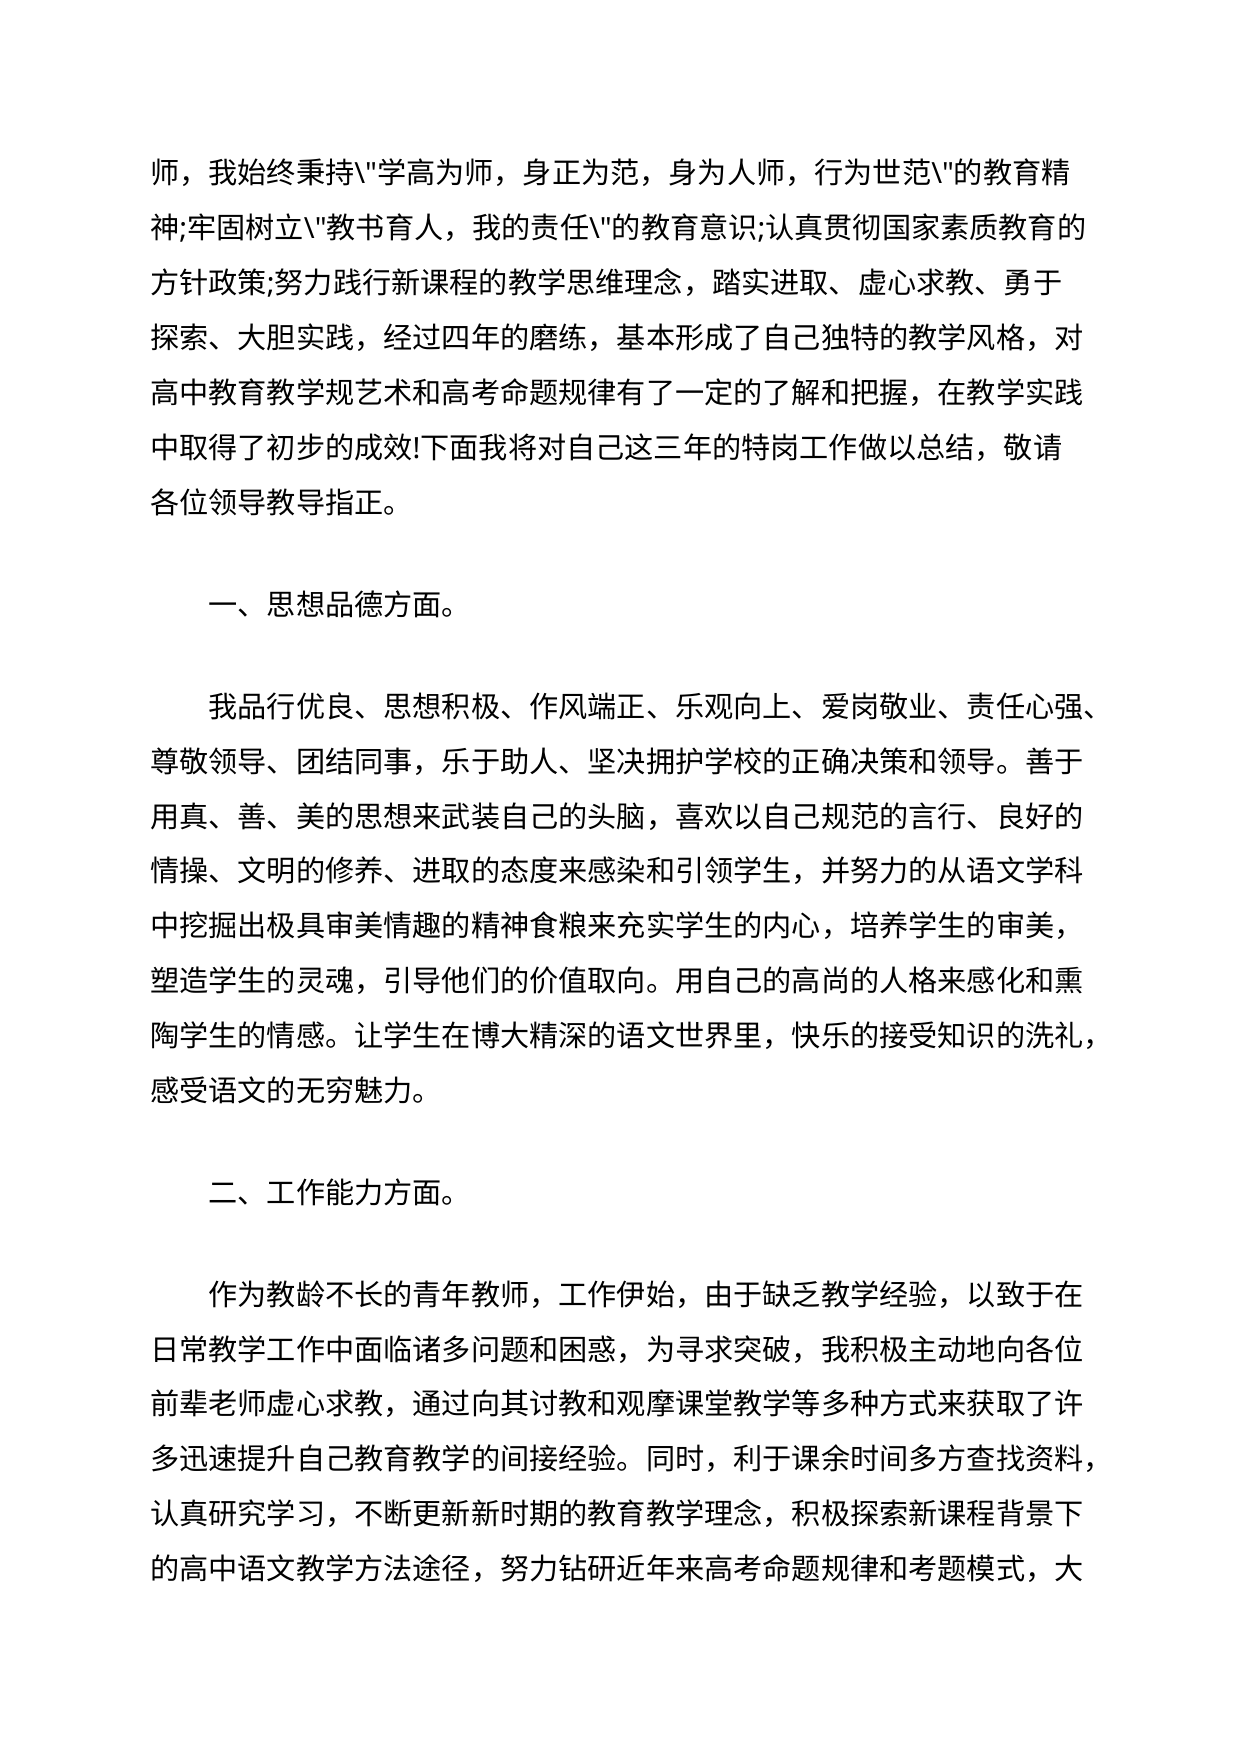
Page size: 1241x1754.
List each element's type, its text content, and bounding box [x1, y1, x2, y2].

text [150, 150, 1090, 522]
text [150, 1271, 1090, 1588]
text 二、工作能力方面。 [150, 1169, 1090, 1212]
text 我品行优良、思想积极、作风端正、乐观向上、爱岗敬业、责任心强、尊敬领导、团结同事，乐于助人、坚决拥护学校的正确决策和领导。善于用真、善、美的思想来武装自己的头脑，喜欢以自己规范的言行、良好的情操、文明的修养、进取的态度来感染和引领学生，并努力的从语文学科中挖掘出极具审美情趣的精神食粮来充实学生的内心，培养学生的审美，塑造学生的灵魂，引导他们的价值取向。用自己的高尚的人格来感化和熏陶学生的情感。让学生在博大精深的语文世界里，快乐的接受知识的洗礼，感受语文的无穷魅力。 [150, 683, 1090, 1110]
text 一、思想品德方面。 [150, 582, 1090, 624]
